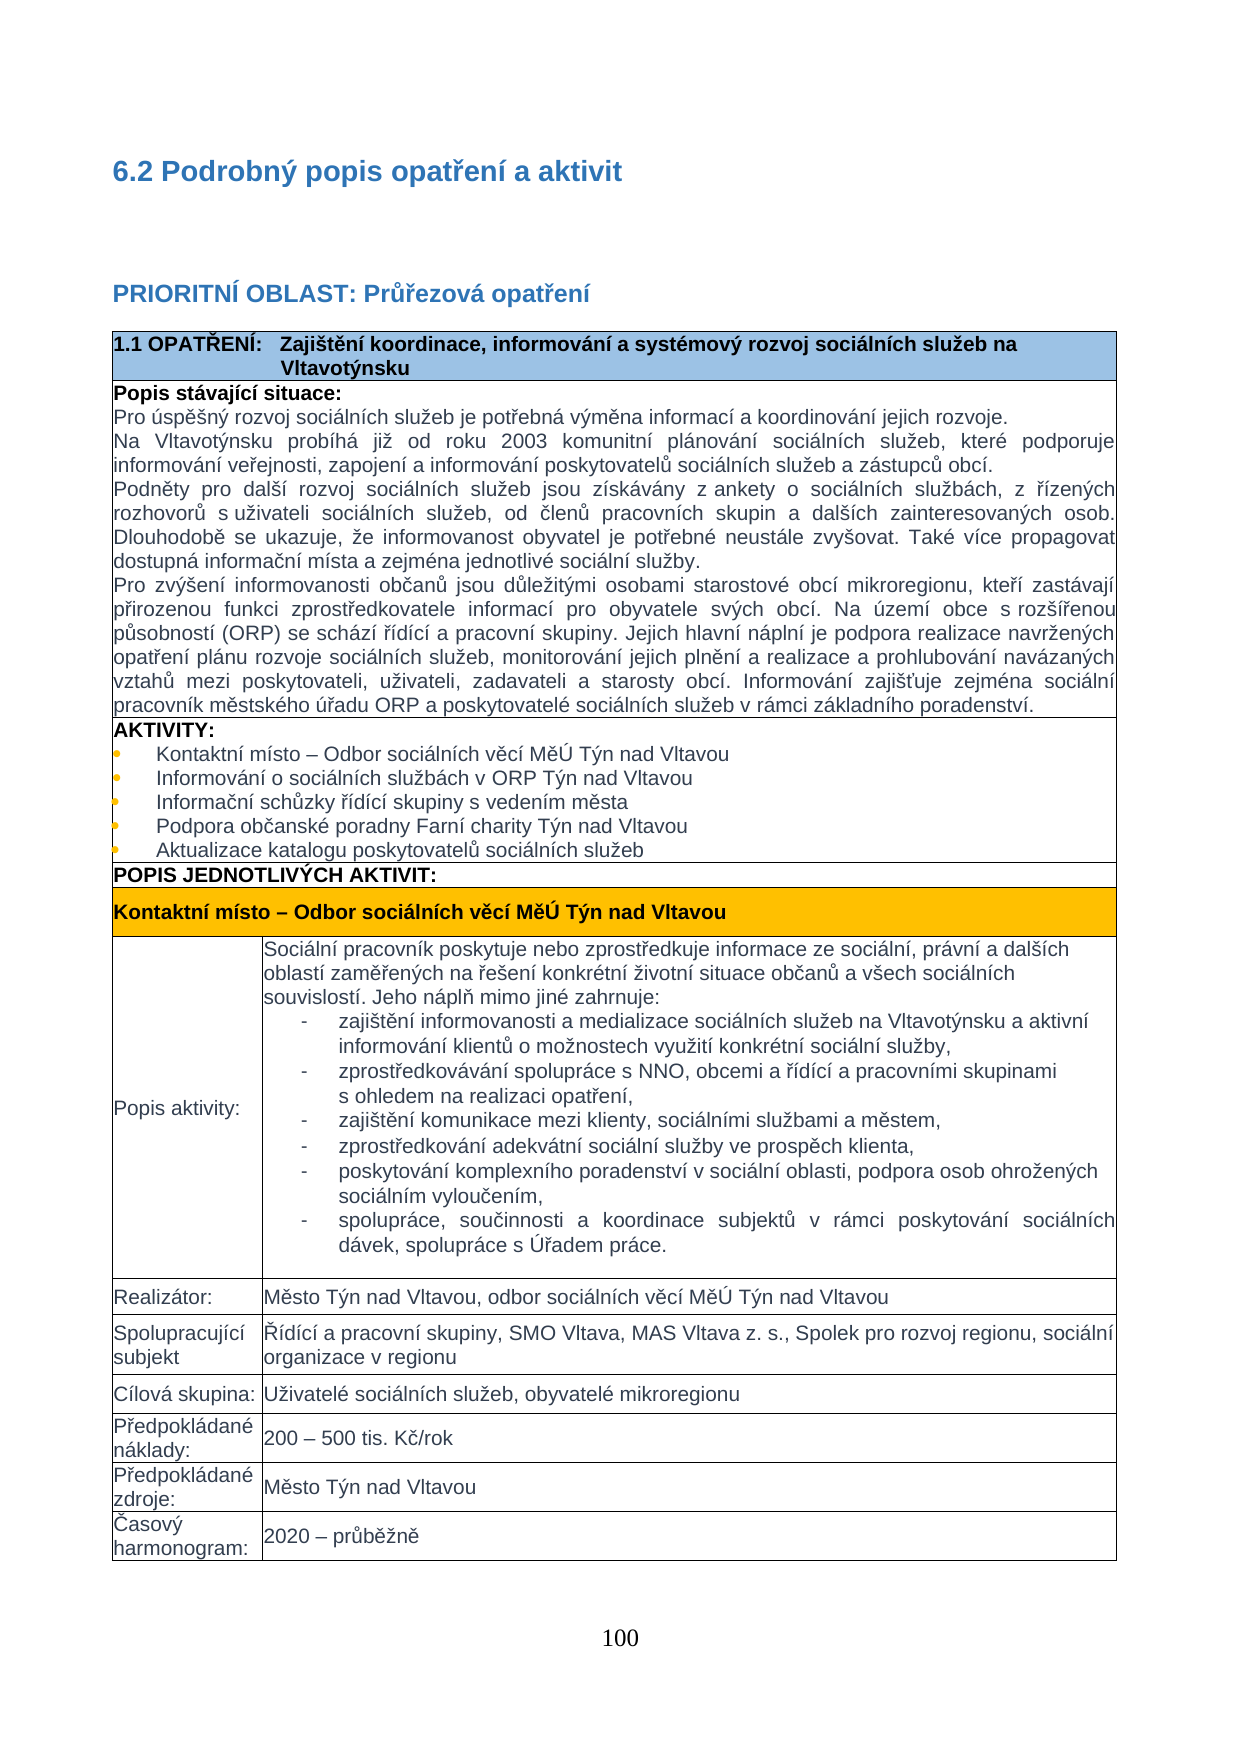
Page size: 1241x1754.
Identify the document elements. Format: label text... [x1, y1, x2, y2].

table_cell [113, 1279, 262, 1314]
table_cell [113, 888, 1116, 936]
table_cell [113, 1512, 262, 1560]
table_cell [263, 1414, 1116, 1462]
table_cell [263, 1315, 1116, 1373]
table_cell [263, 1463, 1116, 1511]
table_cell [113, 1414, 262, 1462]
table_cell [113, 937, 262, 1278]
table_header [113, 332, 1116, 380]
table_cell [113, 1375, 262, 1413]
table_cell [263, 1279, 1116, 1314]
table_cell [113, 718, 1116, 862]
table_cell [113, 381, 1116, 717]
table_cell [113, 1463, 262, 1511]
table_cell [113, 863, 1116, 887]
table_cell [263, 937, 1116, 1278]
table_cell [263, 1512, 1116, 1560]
subtitle PRIORITNÍ OBLAST: Průřezová opatření [112, 278, 1128, 307]
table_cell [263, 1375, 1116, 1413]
subtitle 6.2 Podrobný popis opatření a aktivit [112, 154, 1128, 188]
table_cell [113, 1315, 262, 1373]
